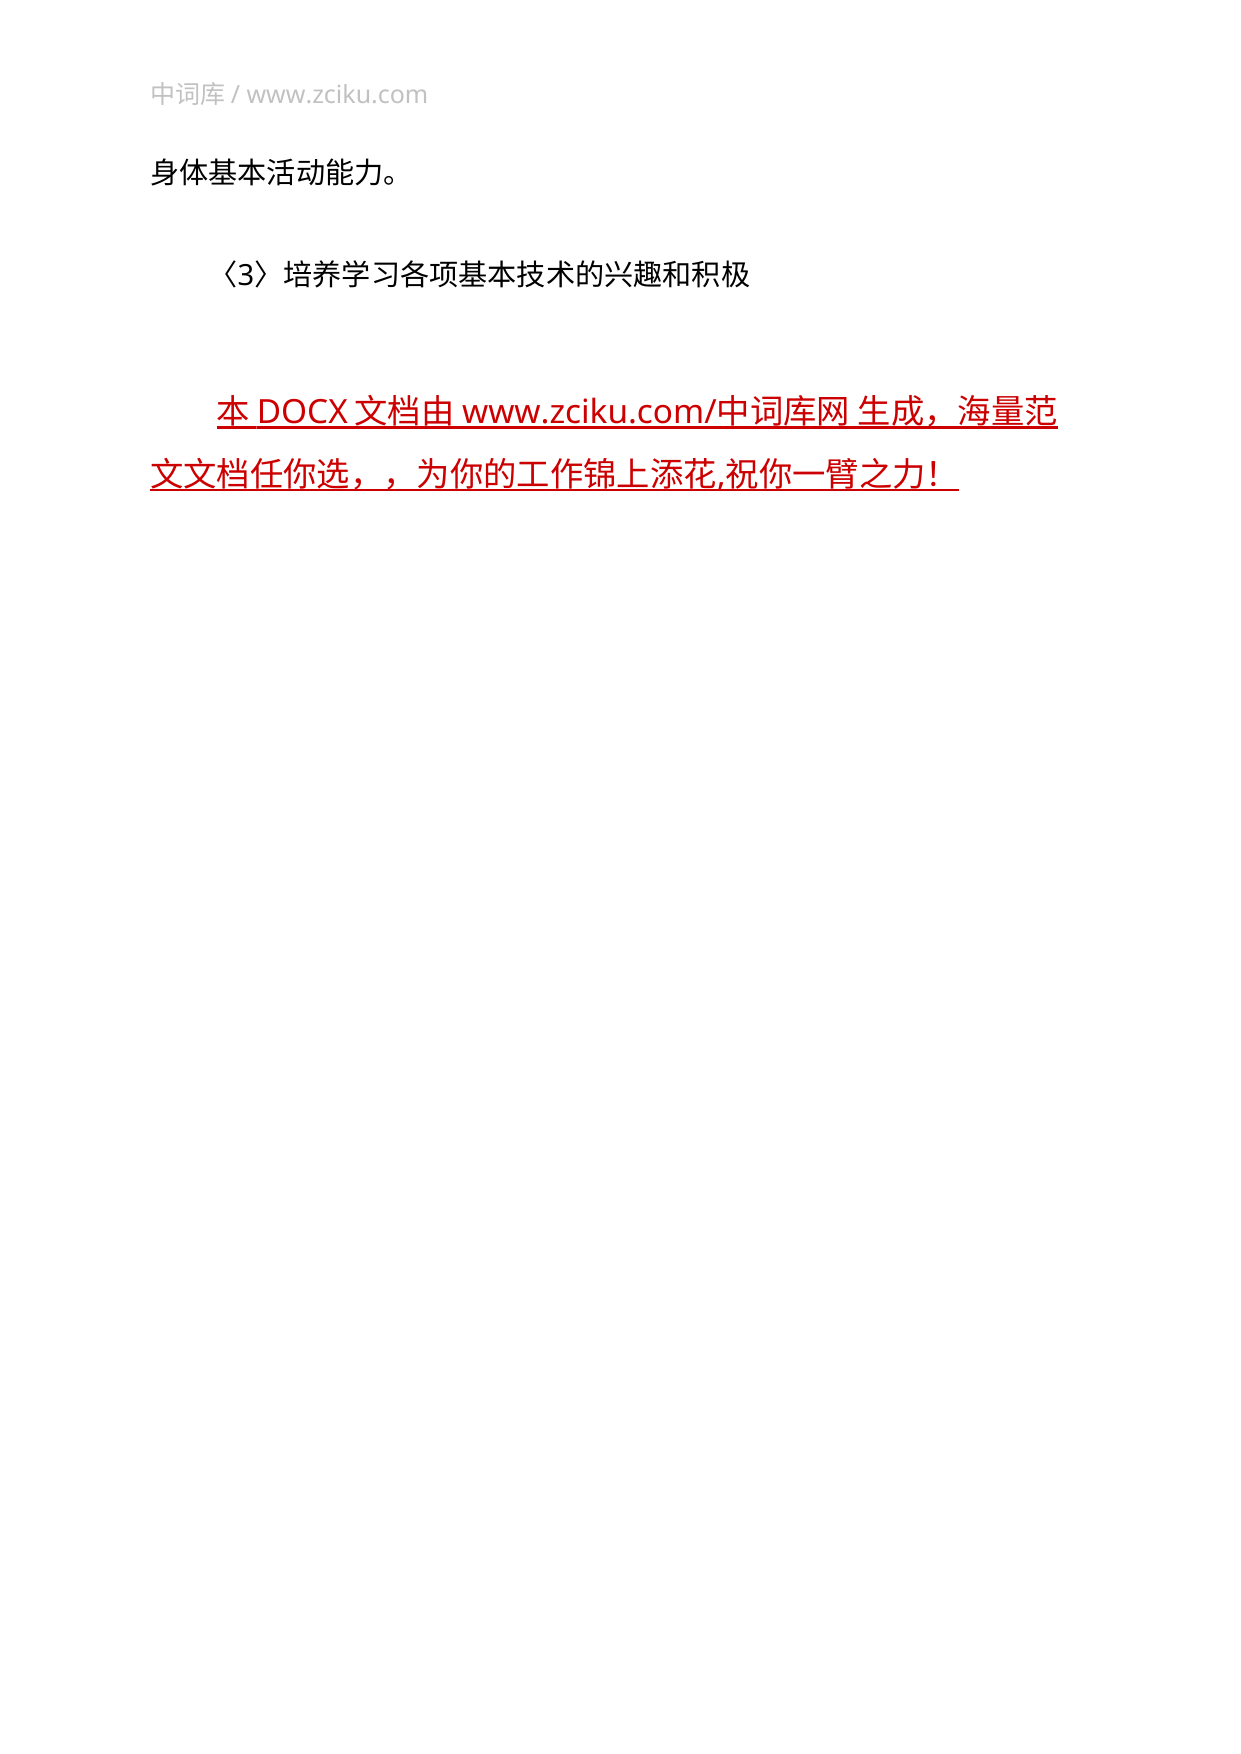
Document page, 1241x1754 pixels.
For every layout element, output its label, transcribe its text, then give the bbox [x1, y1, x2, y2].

text 本DOCX文档由 www.zciku.com/中词库网 生成，海量范文文档任你选，，为你的工作锦上添花,祝你一臂之力！ [150, 385, 1090, 496]
text 〈3〉培养学习各项基本技术的兴趣和积极 [150, 252, 1090, 294]
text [150, 150, 1090, 192]
